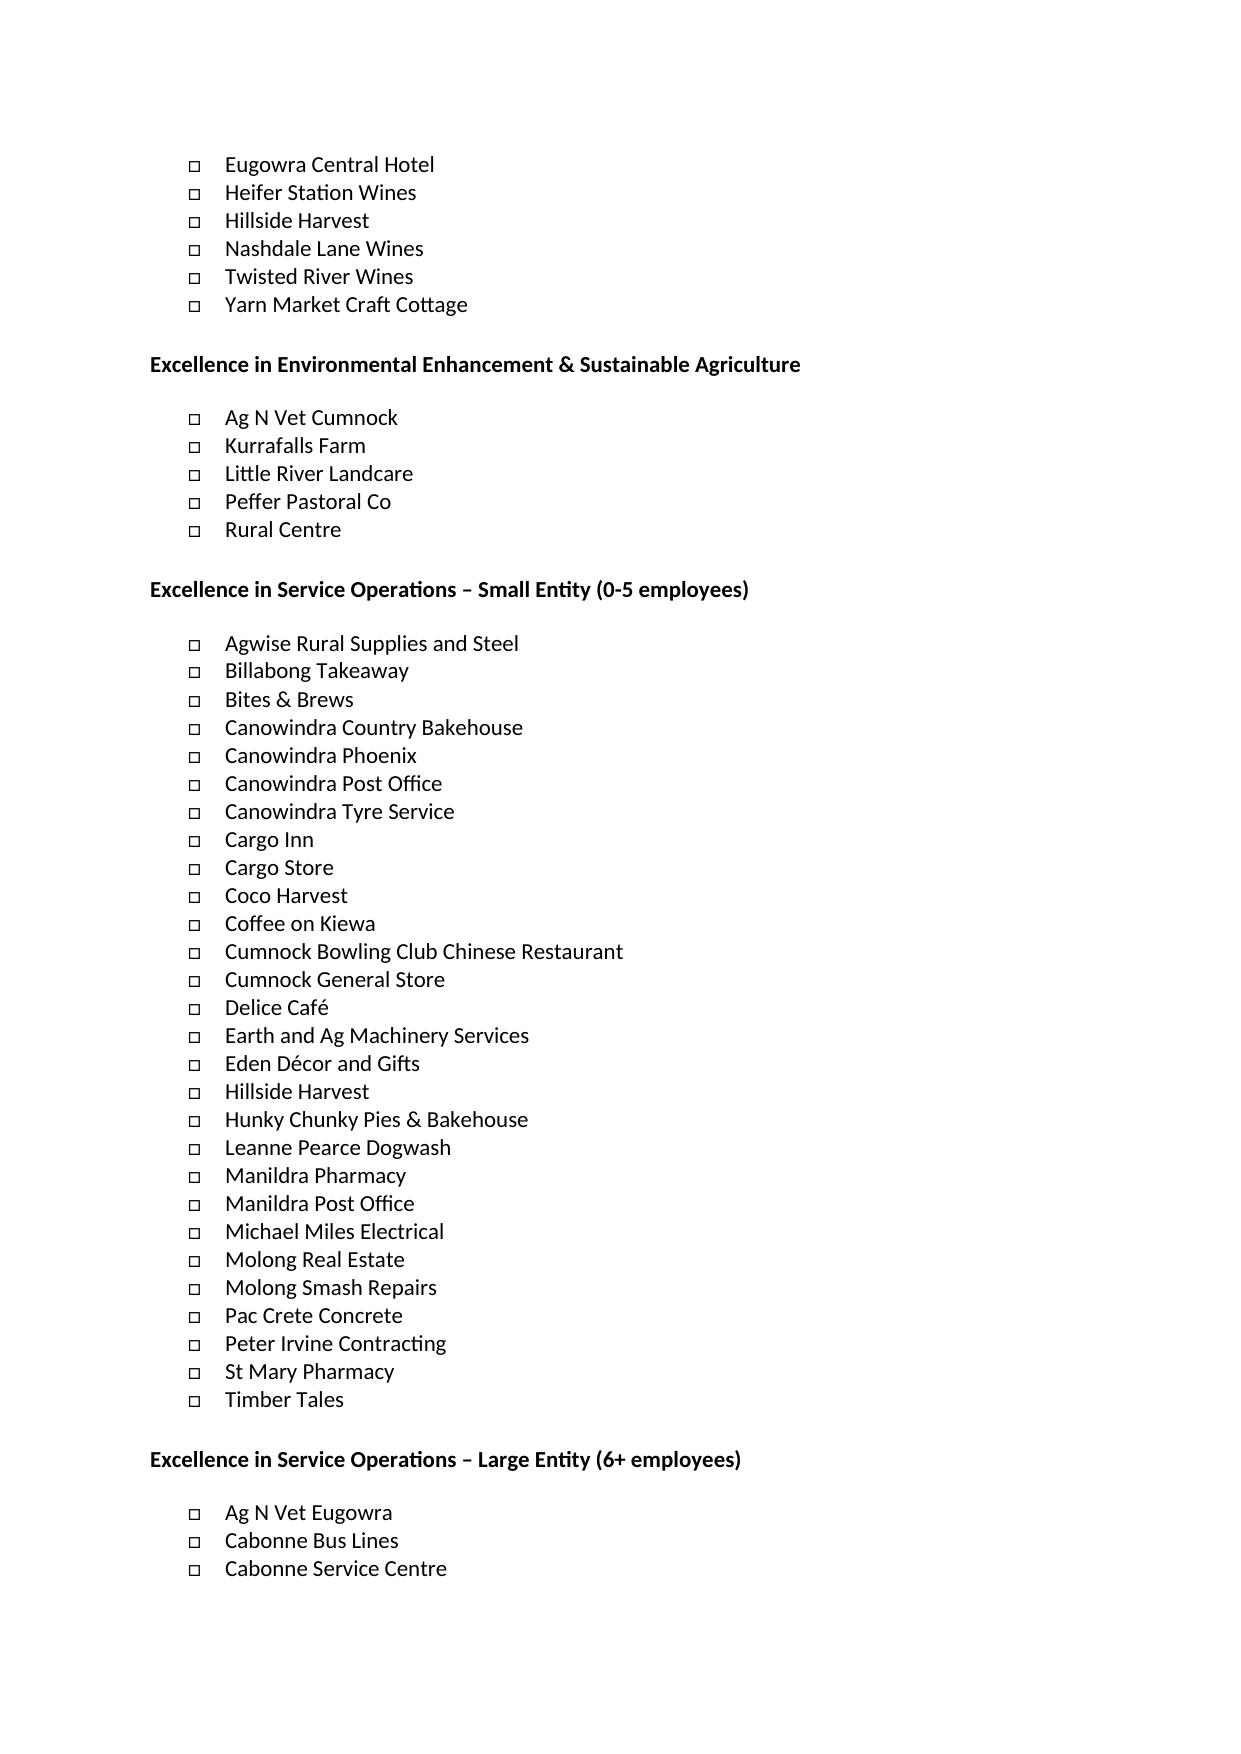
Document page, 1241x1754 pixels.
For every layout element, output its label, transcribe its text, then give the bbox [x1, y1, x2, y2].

list Eden Décor and Gifts [187, 1049, 1090, 1077]
list Billabong Takeaway [187, 657, 1090, 685]
list Agwise Rural Supplies and Steel [187, 629, 1090, 657]
list Cabonne Bus Lines [187, 1526, 1090, 1554]
list Canowindra Country Bakehouse [187, 713, 1090, 741]
list Timber Tales [187, 1385, 1090, 1413]
list Manildra Pharmacy [187, 1161, 1090, 1189]
list Eugowra Central Hotel [187, 150, 1090, 178]
list Nashdale Lane Wines [187, 234, 1090, 262]
list Kurrafalls Farm [187, 431, 1090, 459]
list Cargo Inn [187, 825, 1090, 853]
list Peter Irvine Contracting [187, 1329, 1090, 1357]
list Cargo Store [187, 853, 1090, 881]
list Canowindra Post Office [187, 769, 1090, 797]
list Peffer Pastoral Co [187, 487, 1090, 515]
list Molong Smash Repairs [187, 1273, 1090, 1301]
list Hunky Chunky Pies & Bakehouse [187, 1105, 1090, 1133]
list Yarn Market Craft Cottage [187, 290, 1090, 318]
list Manildra Post Office [187, 1189, 1090, 1217]
text Excellence in Service Operations – Large Entity (6+ employees) [150, 1445, 1090, 1473]
list Ag N Vet Eugowra [187, 1498, 1090, 1526]
list Cabonne Service Centre [187, 1554, 1090, 1582]
list Cumnock General Store [187, 965, 1090, 993]
list Canowindra Tyre Service [187, 797, 1090, 825]
text Excellence in Service Operations – Small Entity (0-5 employees) [150, 576, 1090, 604]
list Heifer Station Wines [187, 178, 1090, 206]
list Hillside Harvest [187, 1077, 1090, 1105]
list Delice Café [187, 993, 1090, 1021]
list Twisted River Wines [187, 262, 1090, 290]
text Excellence in Environmental Enhancement & Sustainable Agriculture [150, 350, 1090, 378]
list Hillside Harvest [187, 206, 1090, 234]
list Michael Miles Electrical [187, 1217, 1090, 1245]
list Cumnock Bowling Club Chinese Restaurant [187, 937, 1090, 965]
list Little River Landcare [187, 459, 1090, 487]
list Canowindra Phoenix [187, 741, 1090, 769]
list Rural Centre [187, 515, 1090, 543]
list Pac Crete Concrete [187, 1301, 1090, 1329]
list Leanne Pearce Dogwash [187, 1133, 1090, 1161]
list Coffee on Kiewa [187, 909, 1090, 937]
list Molong Real Estate [187, 1245, 1090, 1273]
list Bites & Brews [187, 685, 1090, 713]
list St Mary Pharmacy [187, 1357, 1090, 1385]
list Ag N Vet Cumnock [187, 403, 1090, 431]
list Earth and Ag Machinery Services [187, 1021, 1090, 1049]
list Coco Harvest [187, 881, 1090, 909]
